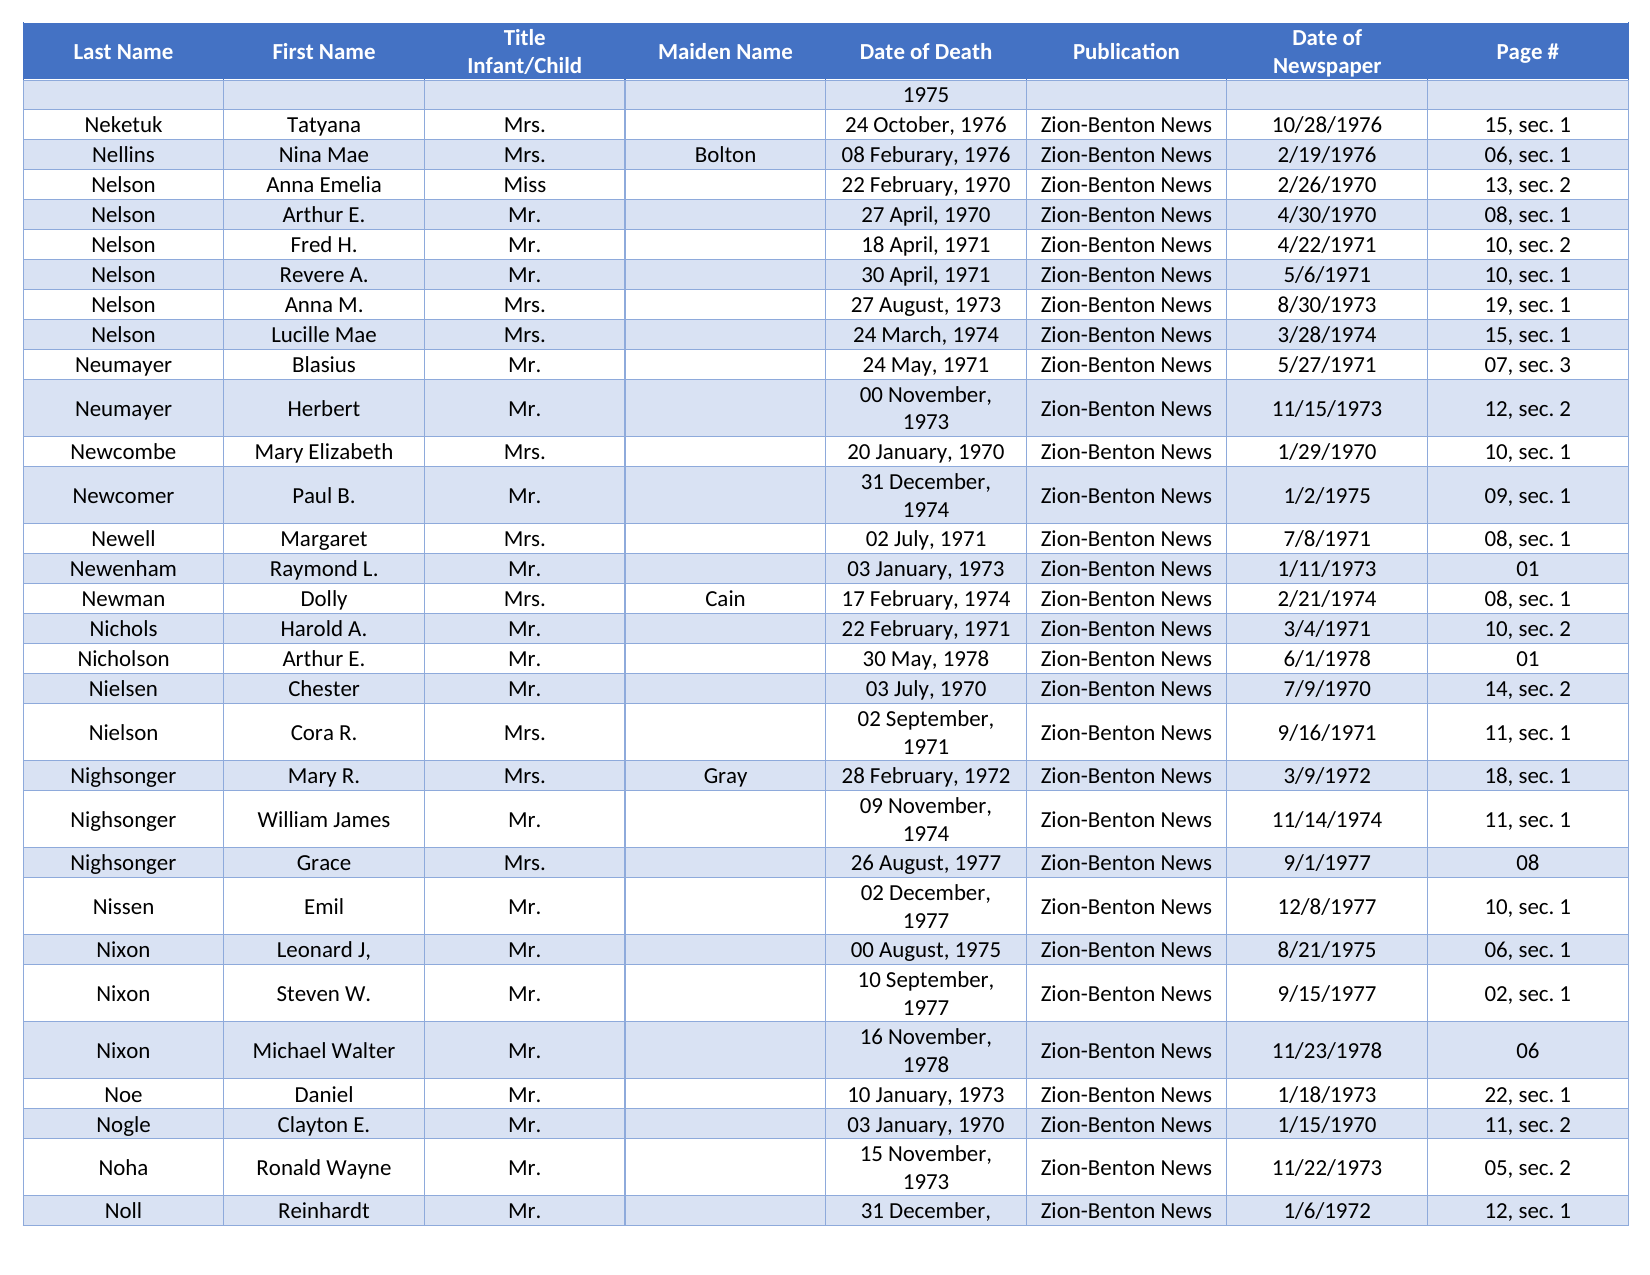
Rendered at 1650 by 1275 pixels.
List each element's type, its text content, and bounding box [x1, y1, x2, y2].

table_header Title Infant/Child [425, 24, 624, 79]
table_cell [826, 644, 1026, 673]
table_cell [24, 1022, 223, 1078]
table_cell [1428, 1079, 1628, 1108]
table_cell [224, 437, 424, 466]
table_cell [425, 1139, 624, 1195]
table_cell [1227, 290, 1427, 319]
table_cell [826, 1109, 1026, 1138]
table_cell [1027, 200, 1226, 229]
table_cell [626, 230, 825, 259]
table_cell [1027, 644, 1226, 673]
table_header Date of Death [826, 24, 1026, 79]
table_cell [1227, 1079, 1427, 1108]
table_header Maiden Name [626, 24, 825, 79]
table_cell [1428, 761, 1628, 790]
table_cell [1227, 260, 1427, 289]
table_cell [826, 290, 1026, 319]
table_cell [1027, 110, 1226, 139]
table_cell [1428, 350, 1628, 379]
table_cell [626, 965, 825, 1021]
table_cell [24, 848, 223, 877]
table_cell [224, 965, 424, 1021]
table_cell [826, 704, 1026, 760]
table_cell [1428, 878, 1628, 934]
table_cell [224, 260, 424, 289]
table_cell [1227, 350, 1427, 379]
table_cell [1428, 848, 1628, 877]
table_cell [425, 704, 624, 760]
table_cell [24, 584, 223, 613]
table_header Last Name [24, 24, 223, 79]
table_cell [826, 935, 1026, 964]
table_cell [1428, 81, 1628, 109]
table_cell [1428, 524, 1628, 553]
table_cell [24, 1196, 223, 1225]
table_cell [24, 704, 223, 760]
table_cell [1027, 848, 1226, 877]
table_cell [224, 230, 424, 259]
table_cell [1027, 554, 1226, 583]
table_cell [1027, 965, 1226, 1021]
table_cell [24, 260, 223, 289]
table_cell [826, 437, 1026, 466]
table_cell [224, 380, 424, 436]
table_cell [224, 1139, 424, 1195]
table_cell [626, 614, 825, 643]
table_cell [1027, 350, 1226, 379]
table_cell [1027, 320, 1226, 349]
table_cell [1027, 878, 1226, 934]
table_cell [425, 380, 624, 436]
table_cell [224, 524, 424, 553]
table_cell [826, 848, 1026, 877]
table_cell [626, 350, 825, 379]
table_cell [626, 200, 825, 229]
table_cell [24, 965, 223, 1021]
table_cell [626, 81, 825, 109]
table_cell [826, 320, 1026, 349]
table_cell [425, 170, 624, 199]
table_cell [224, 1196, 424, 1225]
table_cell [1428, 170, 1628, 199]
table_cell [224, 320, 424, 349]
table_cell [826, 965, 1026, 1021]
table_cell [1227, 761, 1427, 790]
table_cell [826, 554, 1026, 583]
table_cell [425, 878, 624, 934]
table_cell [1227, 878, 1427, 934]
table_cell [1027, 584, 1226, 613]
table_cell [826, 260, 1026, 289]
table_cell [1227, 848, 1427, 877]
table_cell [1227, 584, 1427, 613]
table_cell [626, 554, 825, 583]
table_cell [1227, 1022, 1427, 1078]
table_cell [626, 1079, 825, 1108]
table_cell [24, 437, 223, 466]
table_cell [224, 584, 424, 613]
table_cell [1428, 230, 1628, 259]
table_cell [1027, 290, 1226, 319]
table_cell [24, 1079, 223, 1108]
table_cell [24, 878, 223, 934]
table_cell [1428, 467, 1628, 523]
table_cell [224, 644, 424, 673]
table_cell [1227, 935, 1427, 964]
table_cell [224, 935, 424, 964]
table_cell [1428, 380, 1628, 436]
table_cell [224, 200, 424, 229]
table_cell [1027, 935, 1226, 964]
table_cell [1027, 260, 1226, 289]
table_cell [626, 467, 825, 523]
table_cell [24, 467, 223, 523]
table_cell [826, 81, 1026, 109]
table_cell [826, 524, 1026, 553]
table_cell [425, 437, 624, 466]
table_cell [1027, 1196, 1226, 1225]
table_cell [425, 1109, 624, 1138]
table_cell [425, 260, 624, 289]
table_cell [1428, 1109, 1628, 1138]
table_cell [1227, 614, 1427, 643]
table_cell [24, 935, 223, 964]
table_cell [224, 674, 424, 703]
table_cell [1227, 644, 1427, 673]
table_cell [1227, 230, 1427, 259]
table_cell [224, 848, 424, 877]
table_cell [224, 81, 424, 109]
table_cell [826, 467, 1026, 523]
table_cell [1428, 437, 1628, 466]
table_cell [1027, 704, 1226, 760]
table_header Date of Newspaper [1227, 24, 1427, 79]
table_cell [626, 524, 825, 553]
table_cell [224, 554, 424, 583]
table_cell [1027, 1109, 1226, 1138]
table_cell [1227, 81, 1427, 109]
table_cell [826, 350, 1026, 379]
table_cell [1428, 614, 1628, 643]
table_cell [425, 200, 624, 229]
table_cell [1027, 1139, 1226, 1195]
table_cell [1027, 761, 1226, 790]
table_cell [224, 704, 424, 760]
table_header Page # [1428, 24, 1628, 79]
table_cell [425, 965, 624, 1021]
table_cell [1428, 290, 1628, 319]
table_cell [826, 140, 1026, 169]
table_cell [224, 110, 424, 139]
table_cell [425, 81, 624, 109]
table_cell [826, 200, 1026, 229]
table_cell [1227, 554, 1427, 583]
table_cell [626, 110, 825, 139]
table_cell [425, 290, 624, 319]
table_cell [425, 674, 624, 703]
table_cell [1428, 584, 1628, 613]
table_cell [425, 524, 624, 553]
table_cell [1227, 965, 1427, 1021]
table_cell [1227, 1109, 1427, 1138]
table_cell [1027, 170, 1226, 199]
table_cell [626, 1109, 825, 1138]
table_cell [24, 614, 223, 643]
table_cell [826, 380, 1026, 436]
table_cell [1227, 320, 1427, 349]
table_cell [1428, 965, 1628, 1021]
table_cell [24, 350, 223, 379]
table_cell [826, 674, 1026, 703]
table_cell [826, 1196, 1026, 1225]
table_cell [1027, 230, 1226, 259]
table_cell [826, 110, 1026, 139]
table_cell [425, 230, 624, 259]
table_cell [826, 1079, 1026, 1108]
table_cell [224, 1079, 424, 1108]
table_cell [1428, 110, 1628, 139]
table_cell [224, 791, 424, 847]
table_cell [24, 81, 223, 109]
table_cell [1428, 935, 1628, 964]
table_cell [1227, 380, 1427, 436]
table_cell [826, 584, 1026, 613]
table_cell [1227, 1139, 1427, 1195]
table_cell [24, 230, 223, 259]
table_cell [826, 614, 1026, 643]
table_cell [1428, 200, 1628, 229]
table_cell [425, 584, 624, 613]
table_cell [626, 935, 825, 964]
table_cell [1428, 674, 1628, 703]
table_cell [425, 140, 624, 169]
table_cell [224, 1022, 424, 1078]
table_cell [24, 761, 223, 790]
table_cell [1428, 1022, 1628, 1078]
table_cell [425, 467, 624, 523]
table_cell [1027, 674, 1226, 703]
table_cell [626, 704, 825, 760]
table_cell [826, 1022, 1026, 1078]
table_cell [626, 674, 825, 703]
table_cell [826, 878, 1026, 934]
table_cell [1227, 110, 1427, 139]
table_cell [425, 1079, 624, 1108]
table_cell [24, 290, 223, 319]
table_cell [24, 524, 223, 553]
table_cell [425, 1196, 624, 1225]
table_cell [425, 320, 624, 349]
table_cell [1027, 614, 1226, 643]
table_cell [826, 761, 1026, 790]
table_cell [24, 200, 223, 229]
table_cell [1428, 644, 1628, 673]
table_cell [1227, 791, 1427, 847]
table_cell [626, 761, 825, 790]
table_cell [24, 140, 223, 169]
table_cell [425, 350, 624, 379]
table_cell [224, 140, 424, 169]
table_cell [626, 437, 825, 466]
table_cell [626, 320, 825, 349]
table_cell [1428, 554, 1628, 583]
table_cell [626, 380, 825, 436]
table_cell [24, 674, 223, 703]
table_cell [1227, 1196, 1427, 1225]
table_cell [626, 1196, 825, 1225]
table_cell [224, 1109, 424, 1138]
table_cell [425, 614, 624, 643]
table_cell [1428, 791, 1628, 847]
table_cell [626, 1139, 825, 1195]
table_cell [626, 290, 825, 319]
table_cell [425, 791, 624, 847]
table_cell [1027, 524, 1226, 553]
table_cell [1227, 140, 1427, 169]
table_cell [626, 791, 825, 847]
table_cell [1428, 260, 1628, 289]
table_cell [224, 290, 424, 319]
table_header First Name [224, 24, 424, 79]
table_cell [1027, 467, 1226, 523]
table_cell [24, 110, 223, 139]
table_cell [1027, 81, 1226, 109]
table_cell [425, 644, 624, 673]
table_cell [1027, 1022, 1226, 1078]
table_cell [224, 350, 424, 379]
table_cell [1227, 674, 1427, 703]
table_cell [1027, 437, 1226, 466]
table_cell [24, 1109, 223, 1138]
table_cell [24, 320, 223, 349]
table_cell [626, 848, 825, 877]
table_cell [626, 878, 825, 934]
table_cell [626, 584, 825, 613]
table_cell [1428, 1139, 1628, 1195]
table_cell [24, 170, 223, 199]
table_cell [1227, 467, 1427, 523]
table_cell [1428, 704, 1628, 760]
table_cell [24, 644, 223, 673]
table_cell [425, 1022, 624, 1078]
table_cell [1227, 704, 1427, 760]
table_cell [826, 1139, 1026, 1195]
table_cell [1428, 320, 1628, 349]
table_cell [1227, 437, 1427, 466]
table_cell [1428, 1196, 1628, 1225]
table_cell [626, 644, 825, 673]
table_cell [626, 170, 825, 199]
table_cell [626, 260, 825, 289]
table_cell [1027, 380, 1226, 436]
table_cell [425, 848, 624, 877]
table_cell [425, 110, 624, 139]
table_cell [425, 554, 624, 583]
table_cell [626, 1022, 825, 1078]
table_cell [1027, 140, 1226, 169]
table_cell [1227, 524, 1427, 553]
table_header Publication [1027, 24, 1226, 79]
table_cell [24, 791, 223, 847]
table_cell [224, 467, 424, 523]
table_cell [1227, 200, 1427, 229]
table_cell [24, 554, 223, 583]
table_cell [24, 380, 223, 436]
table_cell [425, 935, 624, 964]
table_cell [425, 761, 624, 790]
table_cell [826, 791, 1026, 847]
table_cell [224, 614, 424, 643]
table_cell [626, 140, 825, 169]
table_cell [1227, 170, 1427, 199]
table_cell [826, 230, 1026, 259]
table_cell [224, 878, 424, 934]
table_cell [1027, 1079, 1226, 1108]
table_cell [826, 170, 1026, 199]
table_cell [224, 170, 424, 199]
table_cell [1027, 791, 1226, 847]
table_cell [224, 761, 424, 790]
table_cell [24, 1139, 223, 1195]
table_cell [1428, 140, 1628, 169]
